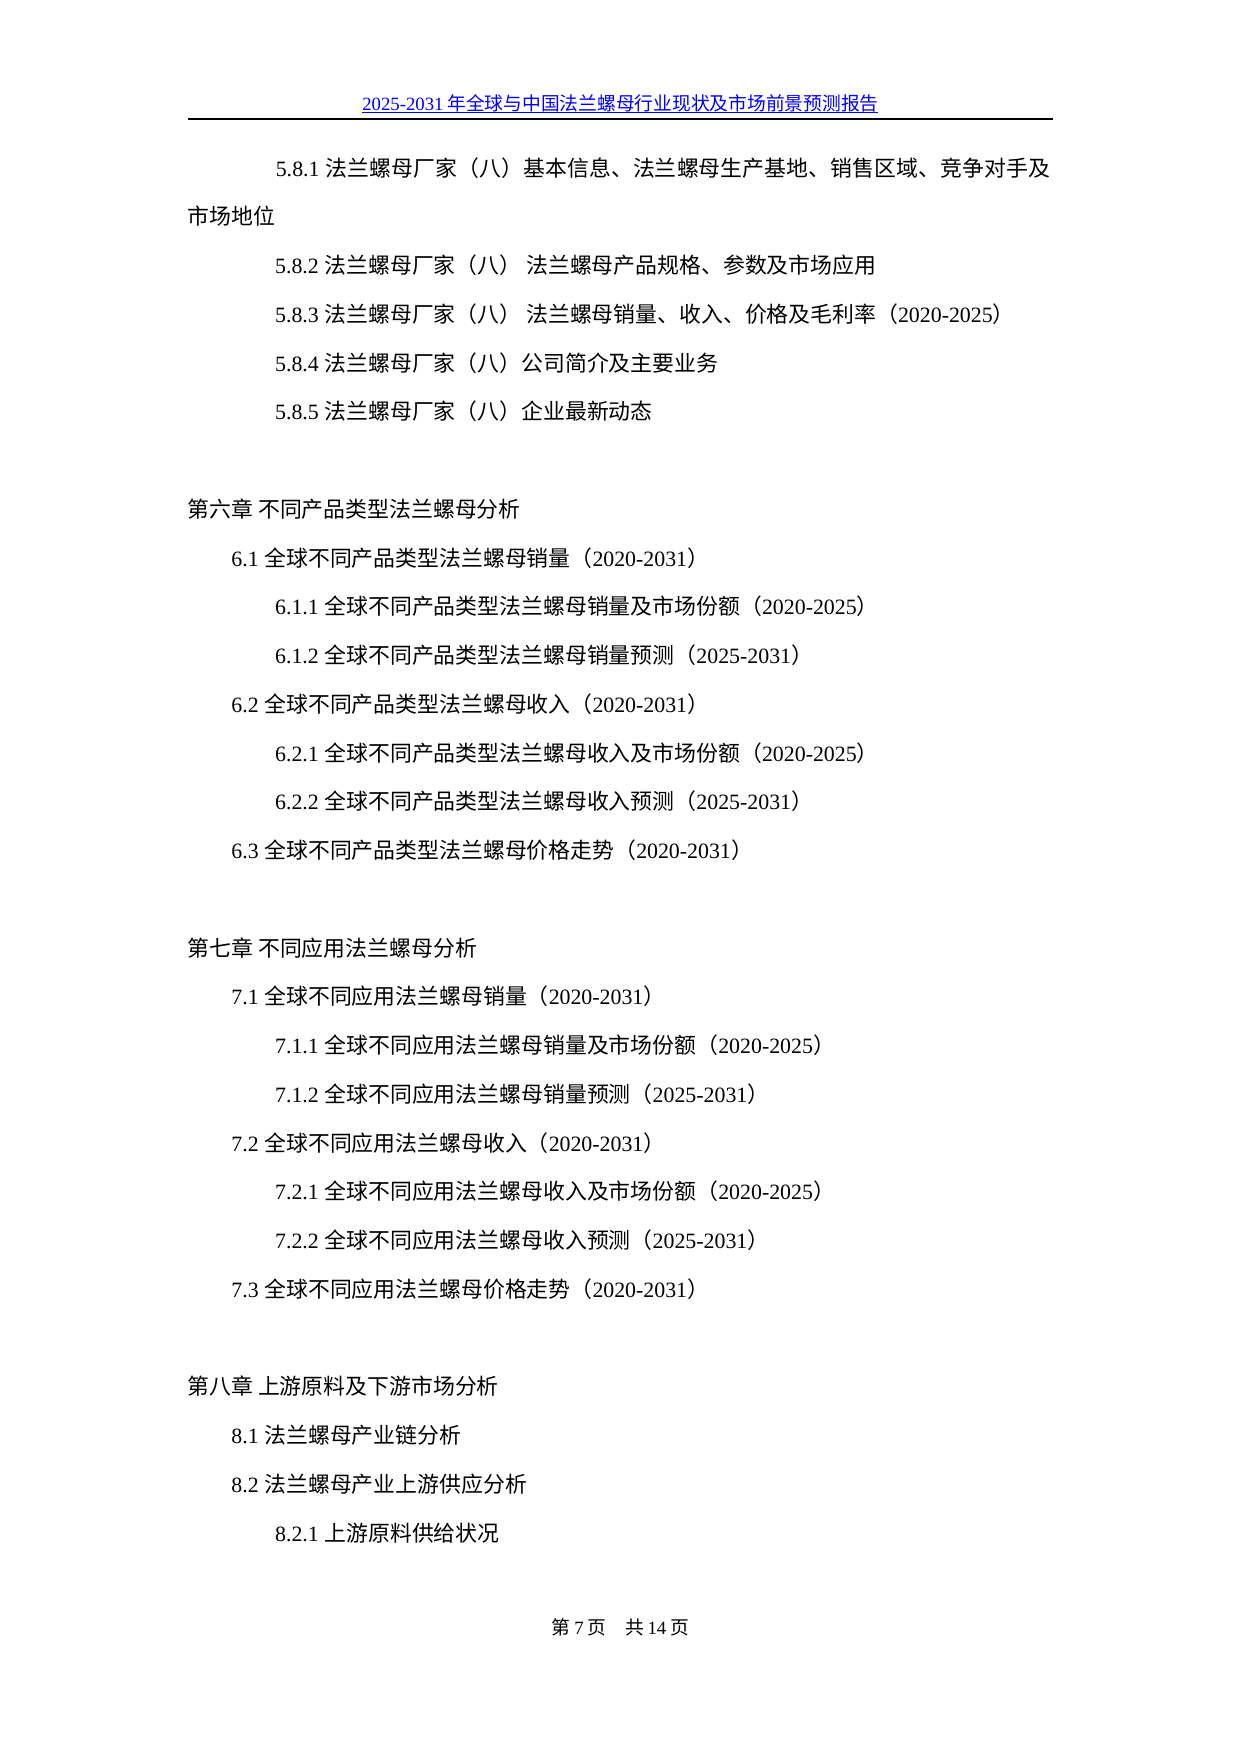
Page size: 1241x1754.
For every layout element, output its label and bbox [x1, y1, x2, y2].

text [187, 150, 1053, 1548]
